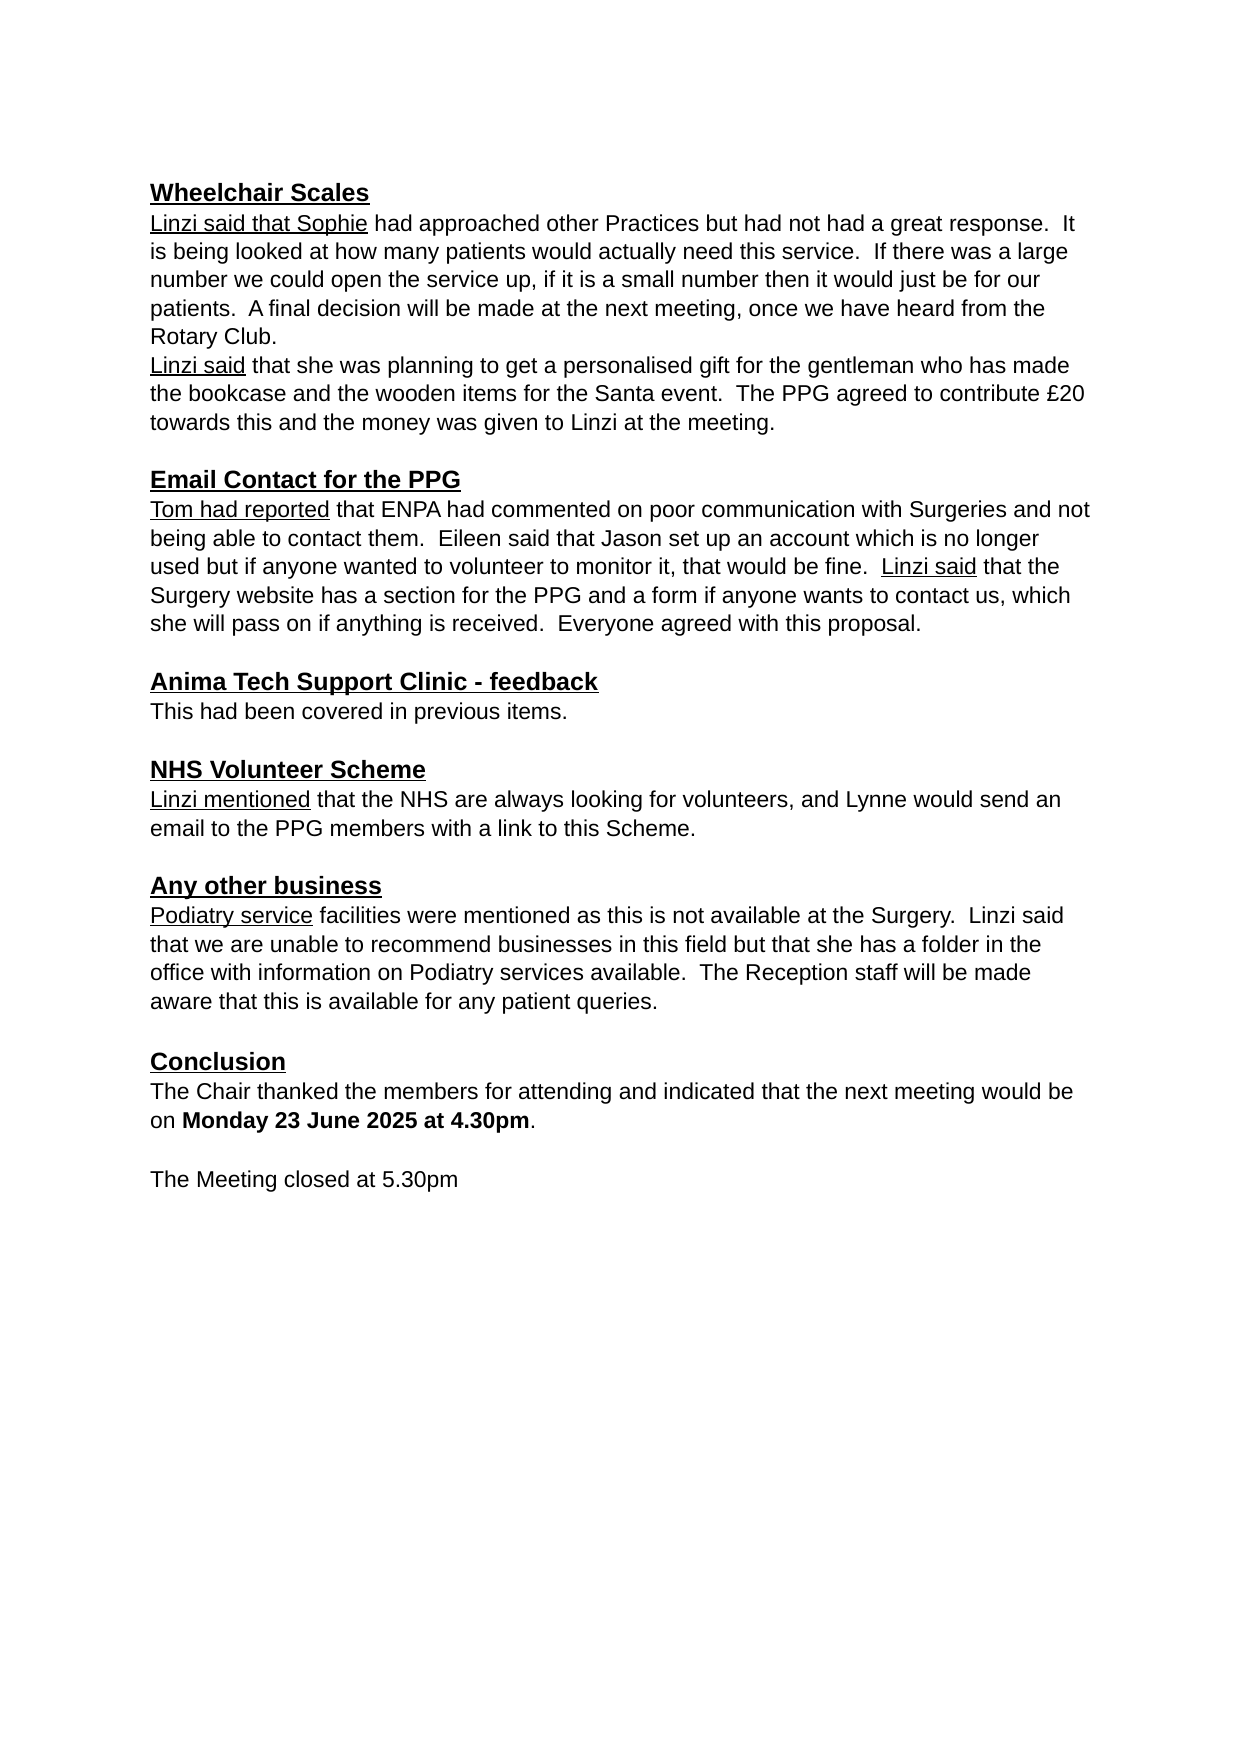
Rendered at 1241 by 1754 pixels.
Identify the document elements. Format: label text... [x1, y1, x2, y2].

text Conclusion [150, 1047, 1090, 1076]
text Anima Tech Support Clinic - feedback [150, 667, 1090, 696]
text The Chair thanked the members for attending and indicated that the next meeting would be on Monday 23 June 2025 at 4.30pm. [150, 1078, 1090, 1133]
text Tom had reported that ENPA had commented on poor communication with Surgeries and not being able to contact them. Eileen said that Jason set up an account which is no longer used but if anyone wanted to volunteer to monitor it, that would be fine. Linzi said that the Surgery website has a section for the PPG and a form if anyone wants to contact us, which she will pass on if anything is received. Everyone agreed with this proposal. [150, 496, 1090, 637]
text NHS Volunteer Scheme [150, 755, 1090, 784]
text The Meeting closed at 5.30pm [150, 1166, 1090, 1192]
text Email Contact for the PPG [150, 465, 1090, 494]
text Podiatry service facilities were mentioned as this is not available at the Surgery. Linzi said that we are unable to recommend businesses in this field but that she has a folder in the office with information on Podiatry services available. The Reception staff will be made aware that this is available for any patient queries. [150, 902, 1090, 1014]
text Linzi said that she was planning to get a personalised gift for the gentleman who has made the bookcase and the wooden items for the Santa event. The PPG agreed to contribute £20 towards this and the money was given to Linzi at the meeting. [150, 352, 1090, 435]
text Linzi said that Sophie had approached other Practices but had not had a great response. It is being looked at how many patients would actually need this service. If there was a large number we could open the service up, if it is a small number then it would just be for our patients. A final decision will be made at the next meeting, once we have heard from the Rotary Club. [150, 209, 1090, 349]
text Any other business [150, 871, 1090, 900]
text This had been covered in previous items. [150, 698, 1090, 724]
text Wheelchair Scales [150, 178, 1090, 207]
text Linzi mentioned that the NHS are always looking for volunteers, and Lynne would send an email to the PPG members with a link to this Scheme. [150, 786, 1090, 841]
